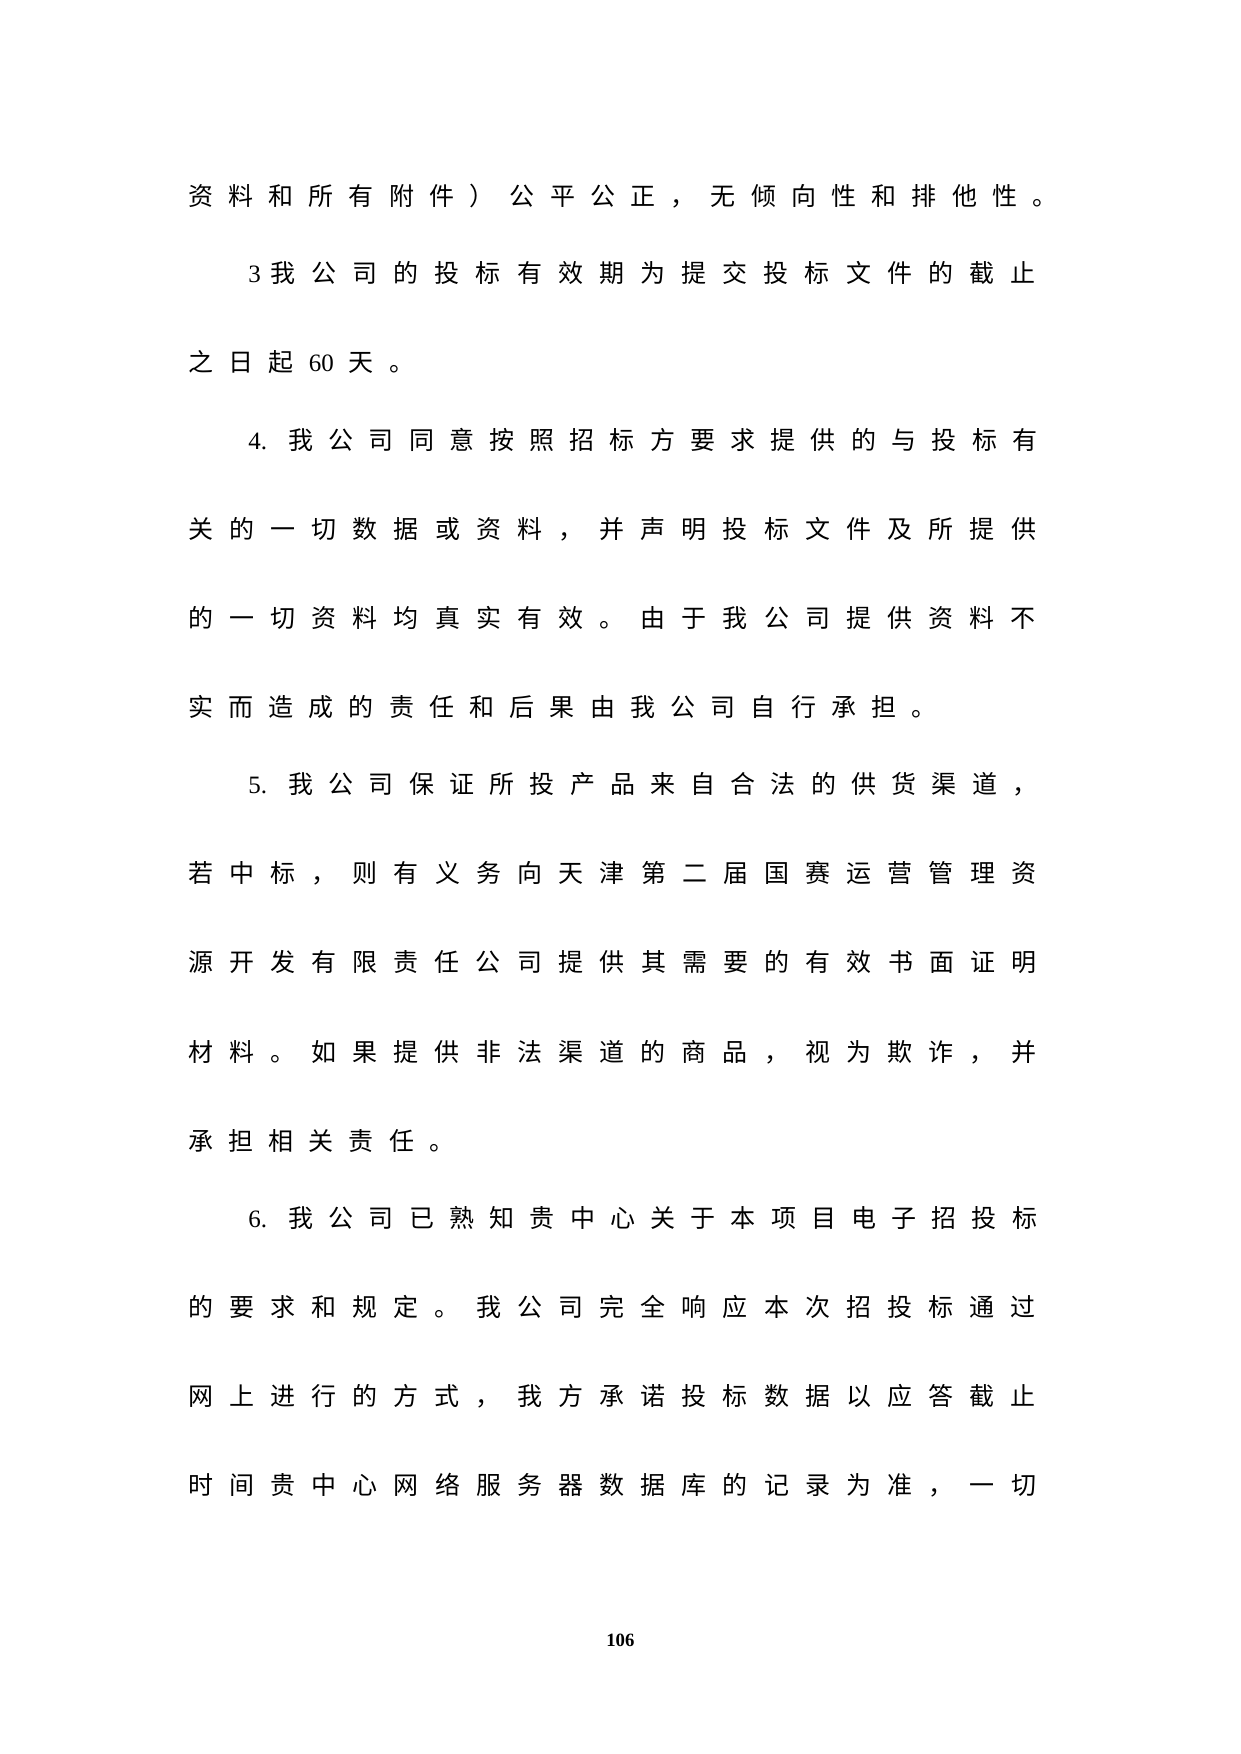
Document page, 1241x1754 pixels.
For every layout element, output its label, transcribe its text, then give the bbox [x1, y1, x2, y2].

text 3 我公司的投标有效期为提交投标文件的截止之日起60天。 [188, 242, 1052, 390]
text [188, 164, 1052, 224]
text 4. 我公司同意按照招标方要求提供的与投标有关的一切数据或资料，并声明投标文件及所提供的一切资料均真实有效。由于我公司提供资料不实而造成的责任和后果由我公司自行承担。 [188, 408, 1052, 735]
text 5. 我公司保证所投产品来自合法的供货渠道，若中标，则有义务向天津第二届国赛运营管理资源开发有限责任公司提供其需要的有效书面证明材料。如果提供非法渠道的商品，视为欺诈，并承担相关责任。 [188, 753, 1052, 1169]
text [188, 1187, 1052, 1513]
